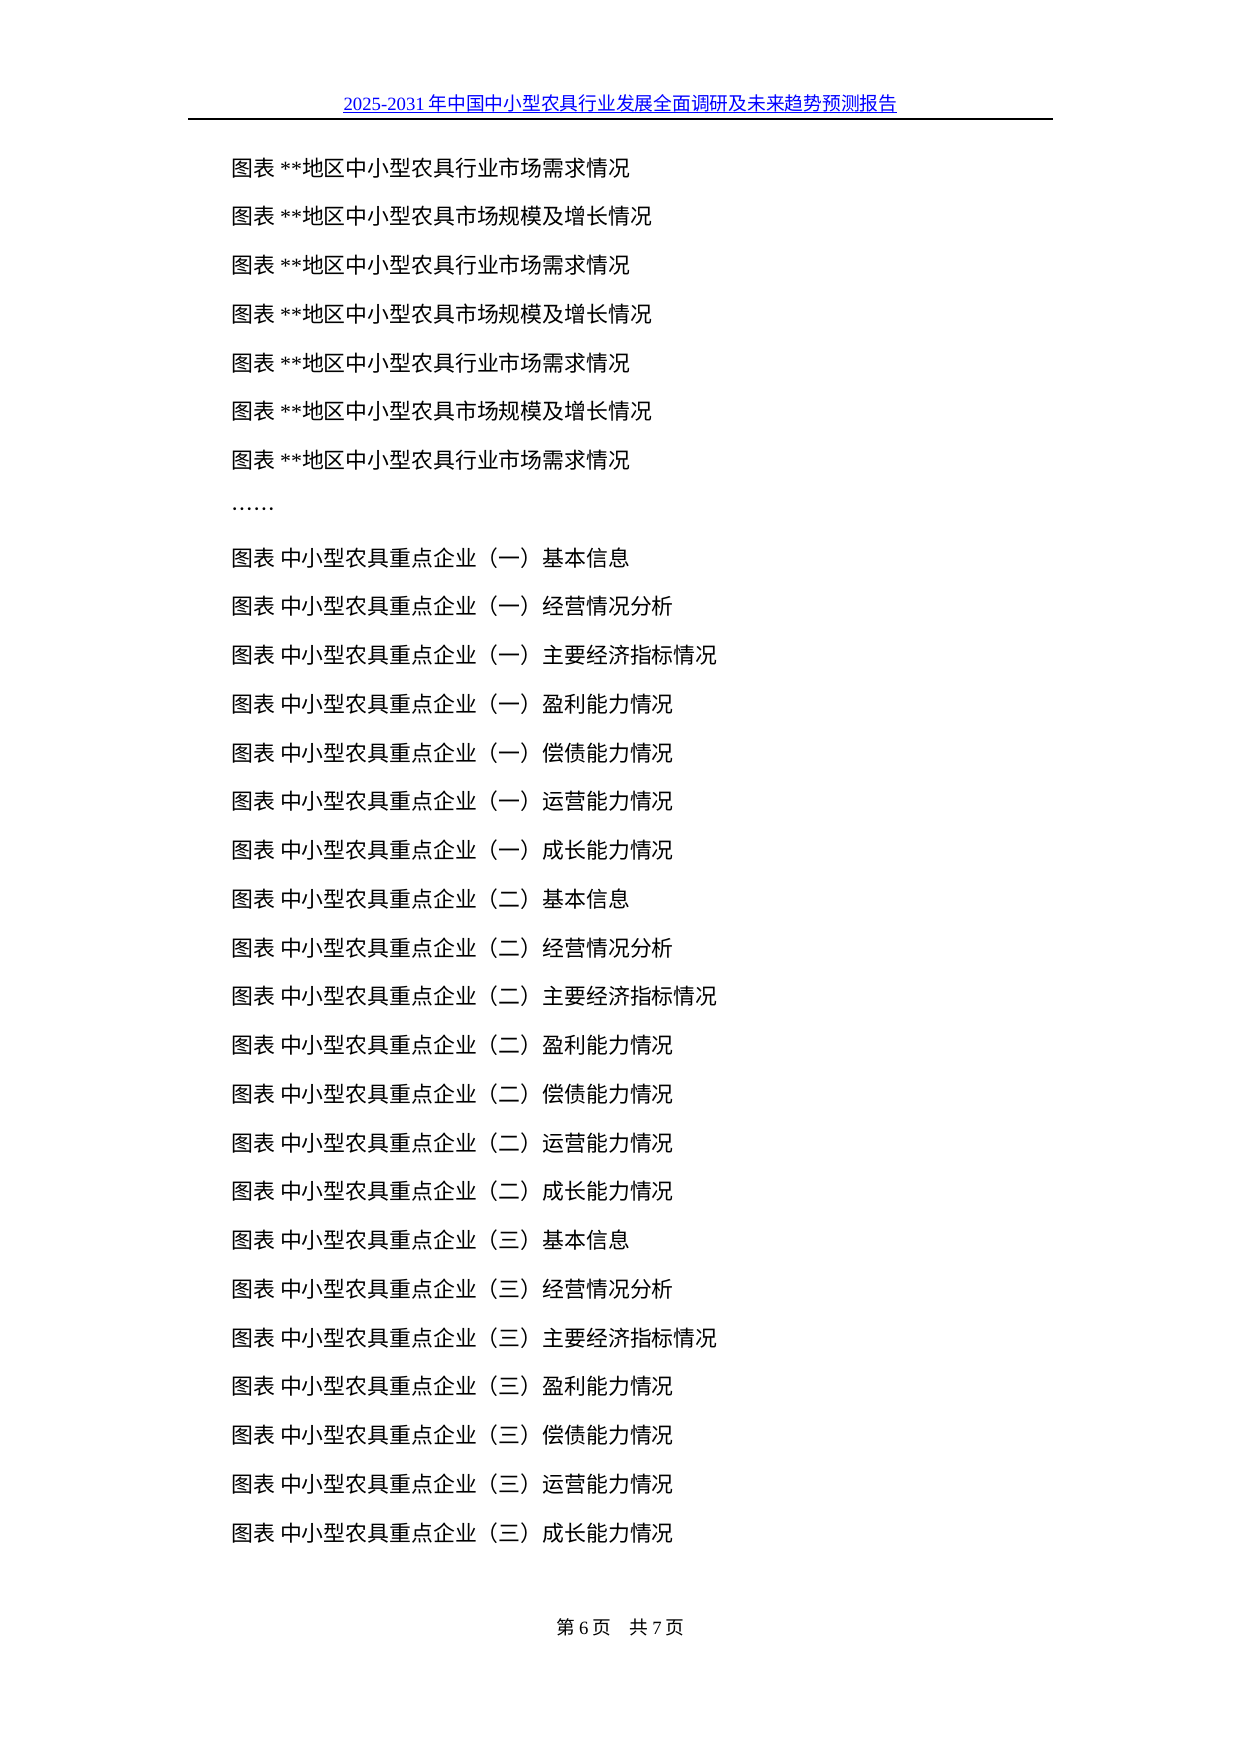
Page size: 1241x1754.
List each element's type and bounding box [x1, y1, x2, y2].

text [187, 150, 1053, 1548]
